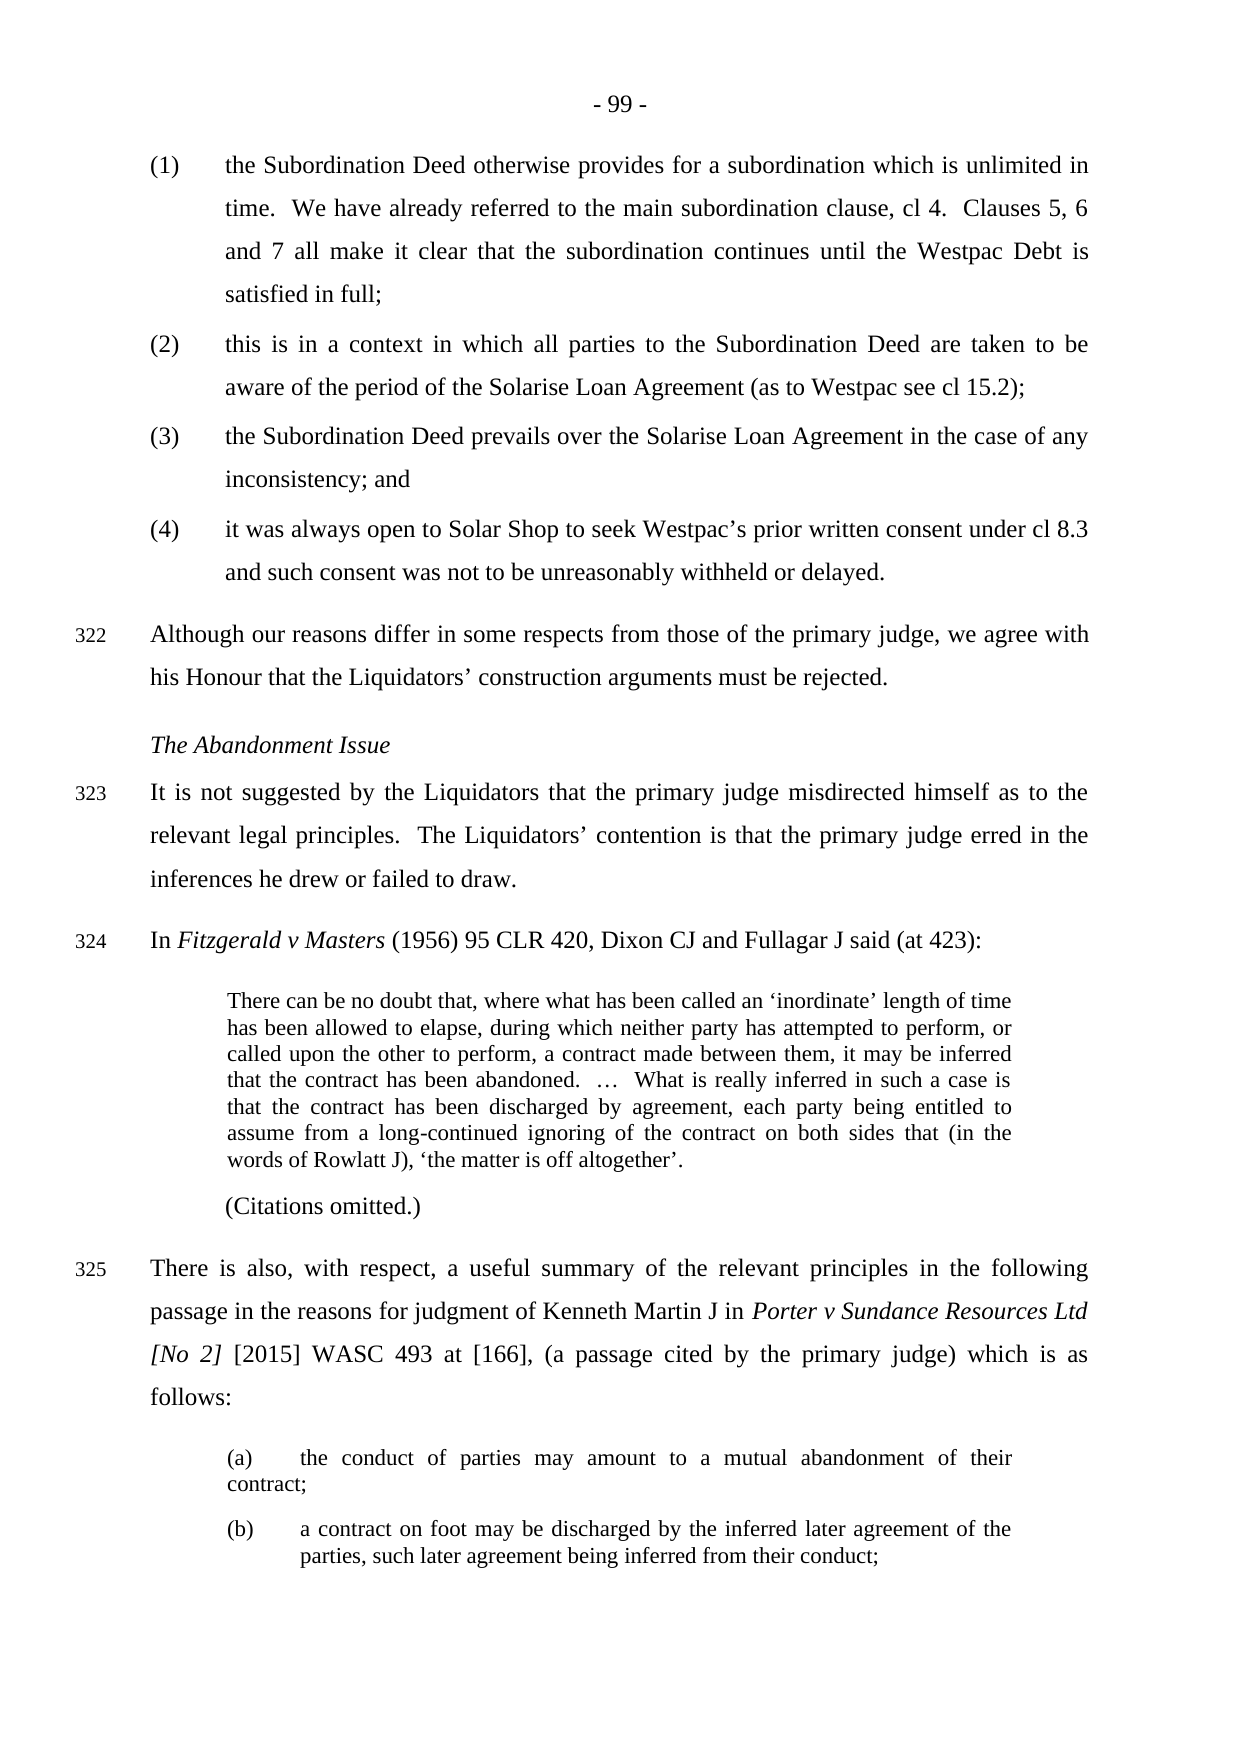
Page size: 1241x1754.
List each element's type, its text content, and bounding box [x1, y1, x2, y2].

list (3) the Subordination Deed prevails over the Solarise Loan Agreement in the case of any inconsistency; and [150, 421, 1090, 493]
list (1) the Subordination Deed otherwise provides for a subordination which is unlimited in time. We have already referred to the main subordination clause, cl 4. Clauses 5, 6 and 7 all make it clear that the subordination continues until the Westpac Debt is satisfied in full; [150, 150, 1090, 308]
list 325 There is also, with respect, a useful summary of the relevant principles in the following passage in the reasons for judgment of Kenneth Martin J in Porter v Sundance Resources Ltd [No 2] [2015] WASC 493 at [166], (a passage cited by the primary judge) which is as follows: [75, 1253, 1090, 1411]
text (b) a contract on foot may be discharged by the inferred later agreement of the parties, such later agreement being inferred from their conduct; [227, 1515, 1013, 1568]
list 322 Although our reasons differ in some respects from those of the primary judge, we agree with his Honour that the Liquidators’ construction arguments must be rejected. [75, 619, 1090, 691]
text (a) the conduct of parties may amount to a mutual abandonment of their contract; [227, 1444, 1013, 1497]
list (4) it was always open to Solar Shop to seek Westpac’s prior written consent under cl 8.3 and such consent was not to be unreasonably withheld or delayed. [150, 514, 1090, 586]
text There can be no doubt that, where what has been called an ‘inordinate’ length of time has been allowed to elapse, during which neither party has attempted to perform, or called upon the other to perform, a contract made between them, it may be inferred that the contract has been abandoned. … What is really inferred in such a case is that the contract has been discharged by agreement, each party being entitled to assume from a long-continued ignoring of the contract on both sides that (in the words of Rowlatt J), ‘the matter is off altogether’. [227, 987, 1013, 1172]
list (2) this is in a context in which all parties to the Subordination Deed are taken to be aware of the period of the Solarise Loan Agreement (as to Westpac see cl 15.2); [150, 329, 1090, 401]
list 324 In Fitzgerald v Masters (1956) 95 CLR 420, Dixon CJ and Fullagar J said (at 423): [75, 926, 1090, 954]
subtitle The Abandonment Issue [150, 730, 1090, 759]
text (Citations omitted.) [150, 1191, 1090, 1219]
list 323 It is not suggested by the Liquidators that the primary judge misdirected himself as to the relevant legal principles. The Liquidators’ contention is that the primary judge erred in the inferences he drew or failed to draw. [75, 777, 1090, 892]
